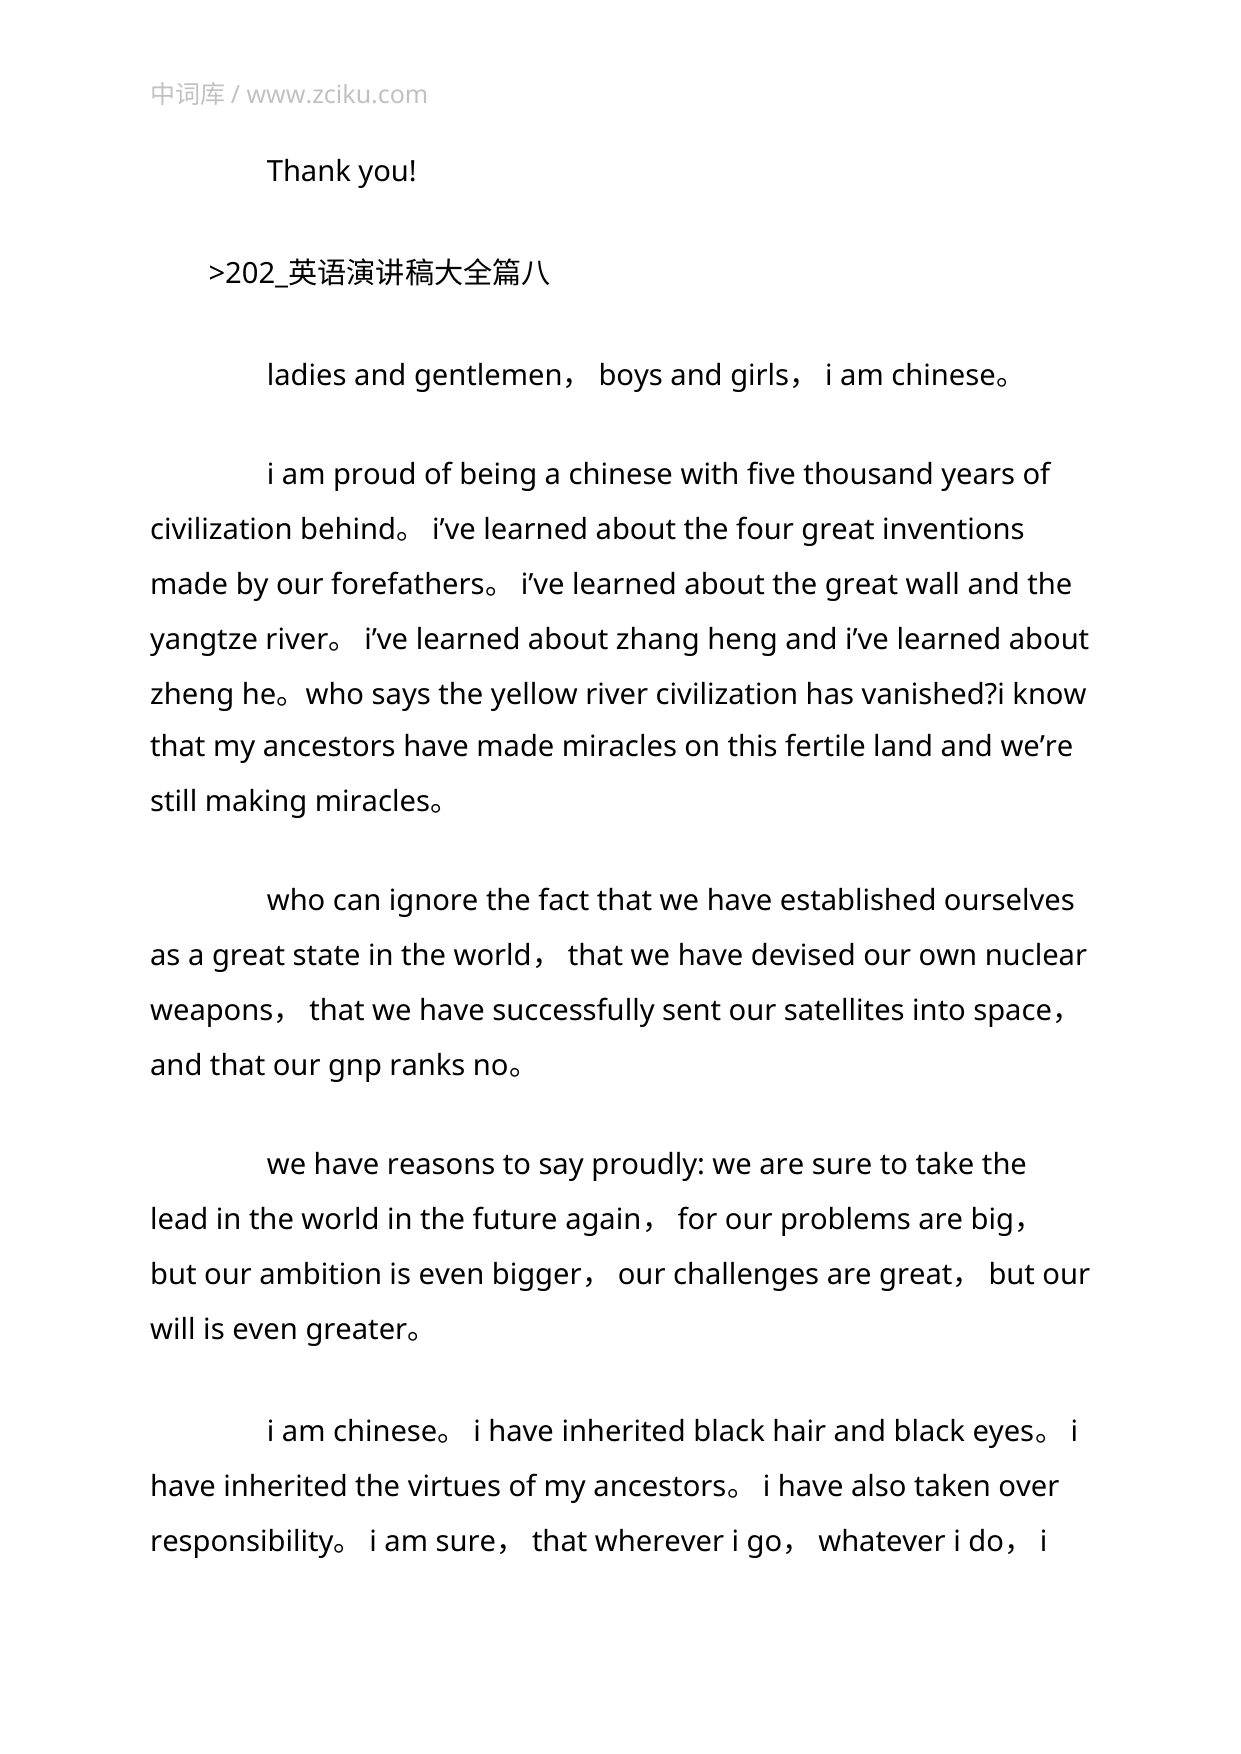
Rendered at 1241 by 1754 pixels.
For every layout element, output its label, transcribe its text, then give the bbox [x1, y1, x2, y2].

text >202_英语演讲稿大全篇八 [150, 249, 1090, 292]
text who can ignore the fact that we have established ourselves as a great state in the world， that we have devised our own nuclear weapons， that we have successfully sent our satellites into space， and that our gnp ranks no。 [150, 879, 1090, 1084]
text i am proud of being a chinese with five thousand years of civilization behind。 i’ve learned about the four great inventions made by our forefathers。 i’ve learned about the great wall and the yangtze river。 i’ve learned about zhang heng and i’ve learned about zheng he。who says the yellow river civilization has vanished?i know that my ancestors have made miracles on this fertile land and we’re still making miracles。 [150, 453, 1090, 819]
text Thank you! [150, 150, 1090, 190]
text we have reasons to say proudly: we are sure to take the lead in the world in the future again， for our problems are big， but our ambition is even bigger， our challenges are great， but our will is even greater。 [150, 1143, 1090, 1348]
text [150, 1408, 1090, 1560]
text ladies and gentlemen， boys and girls， i am chinese。 [150, 351, 1090, 394]
